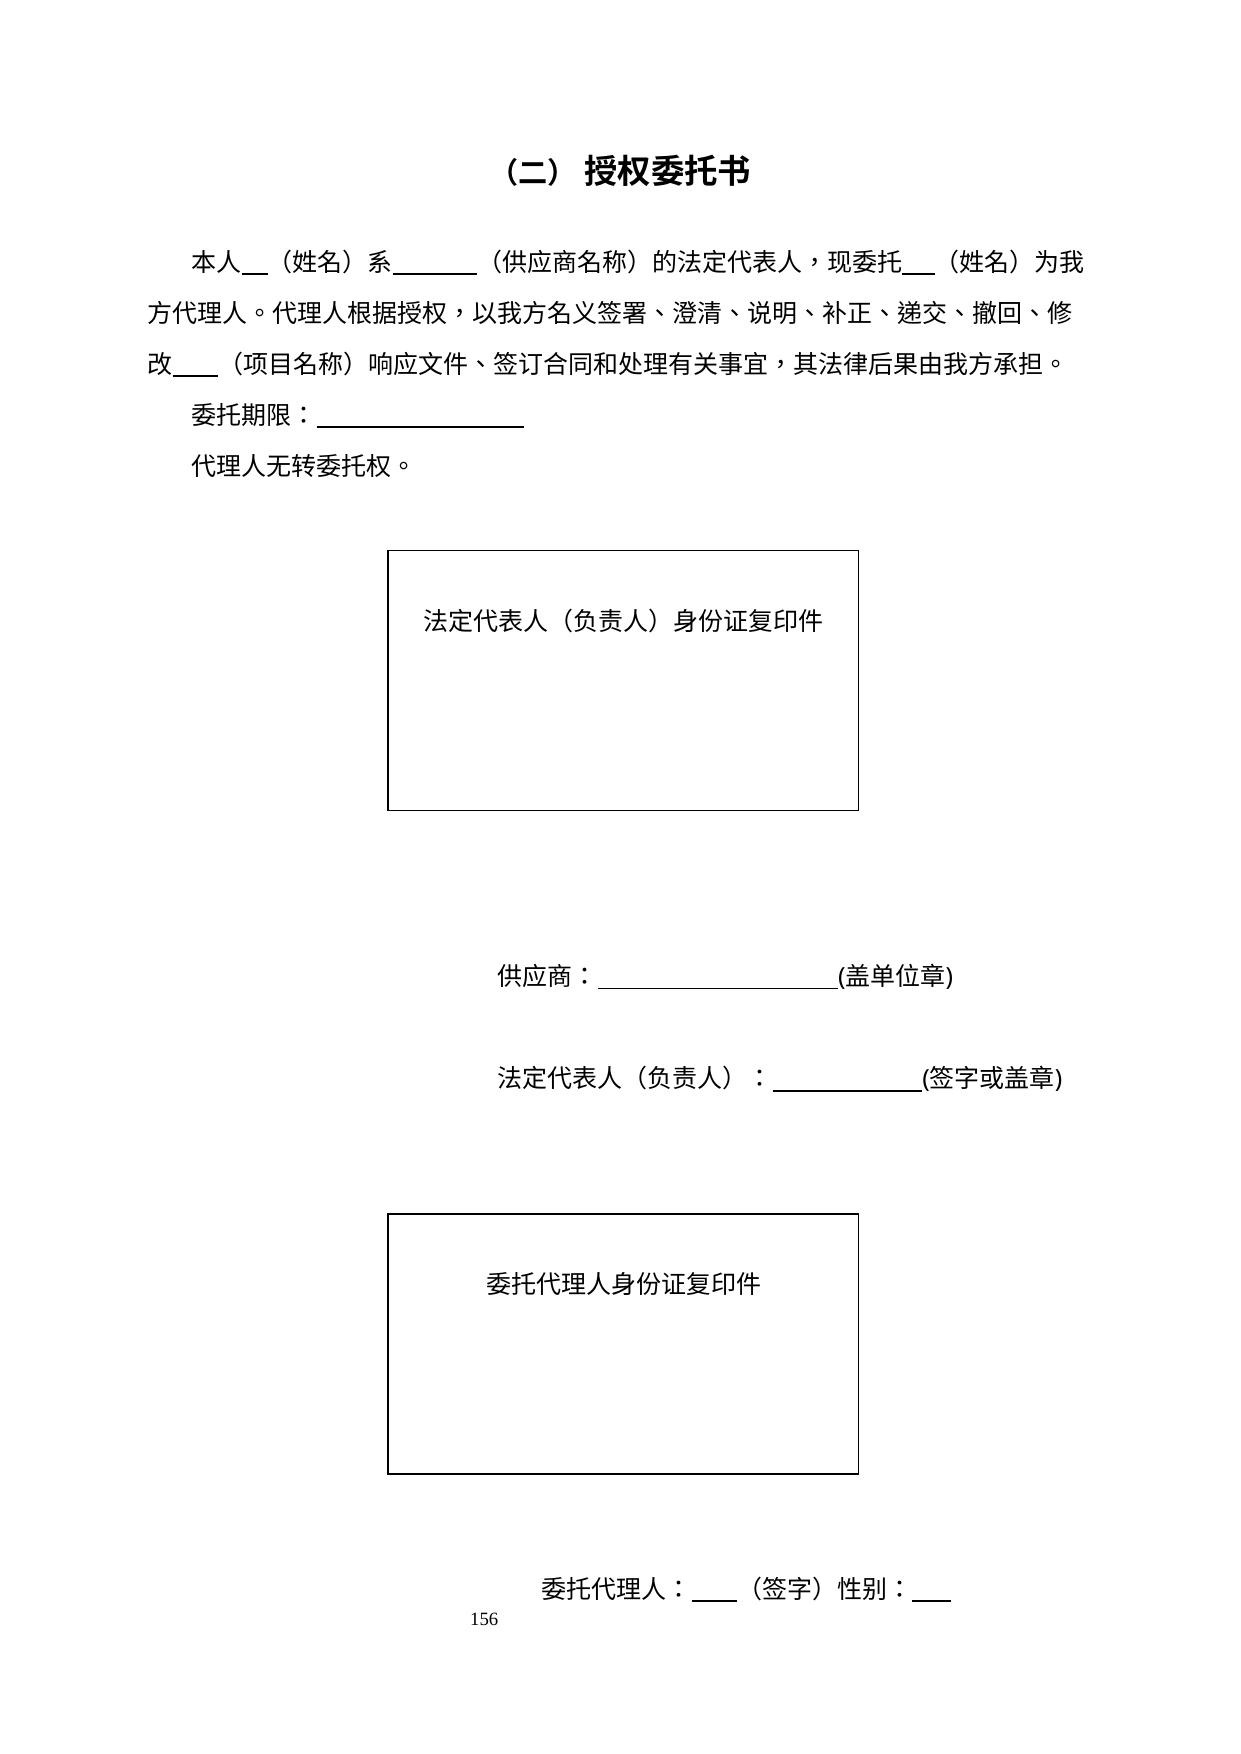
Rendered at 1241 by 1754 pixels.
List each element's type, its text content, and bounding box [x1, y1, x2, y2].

text 本人 （姓名）系 （供应商名称）的法定代表人，现委托 （姓名）为我方代理人。代理人根据授权，以我方名义签署、澄清、说明、补正、递交、撤回、修改 （项目名称）响应文件、签订合同和处理有关事宜，其法律后果由我方承担。 [148, 244, 1092, 380]
text 代理人无转委托权。 [148, 448, 1092, 482]
text 委托代理人： （签字）性别： [148, 1571, 1092, 1605]
text （二） 授权委托书 [148, 148, 1092, 193]
text 法定代表人（负责人）： (签字或盖章) [148, 1061, 1123, 1095]
text 供应商： (盖单位章) [148, 959, 1123, 993]
text 委托期限： [148, 397, 1092, 431]
